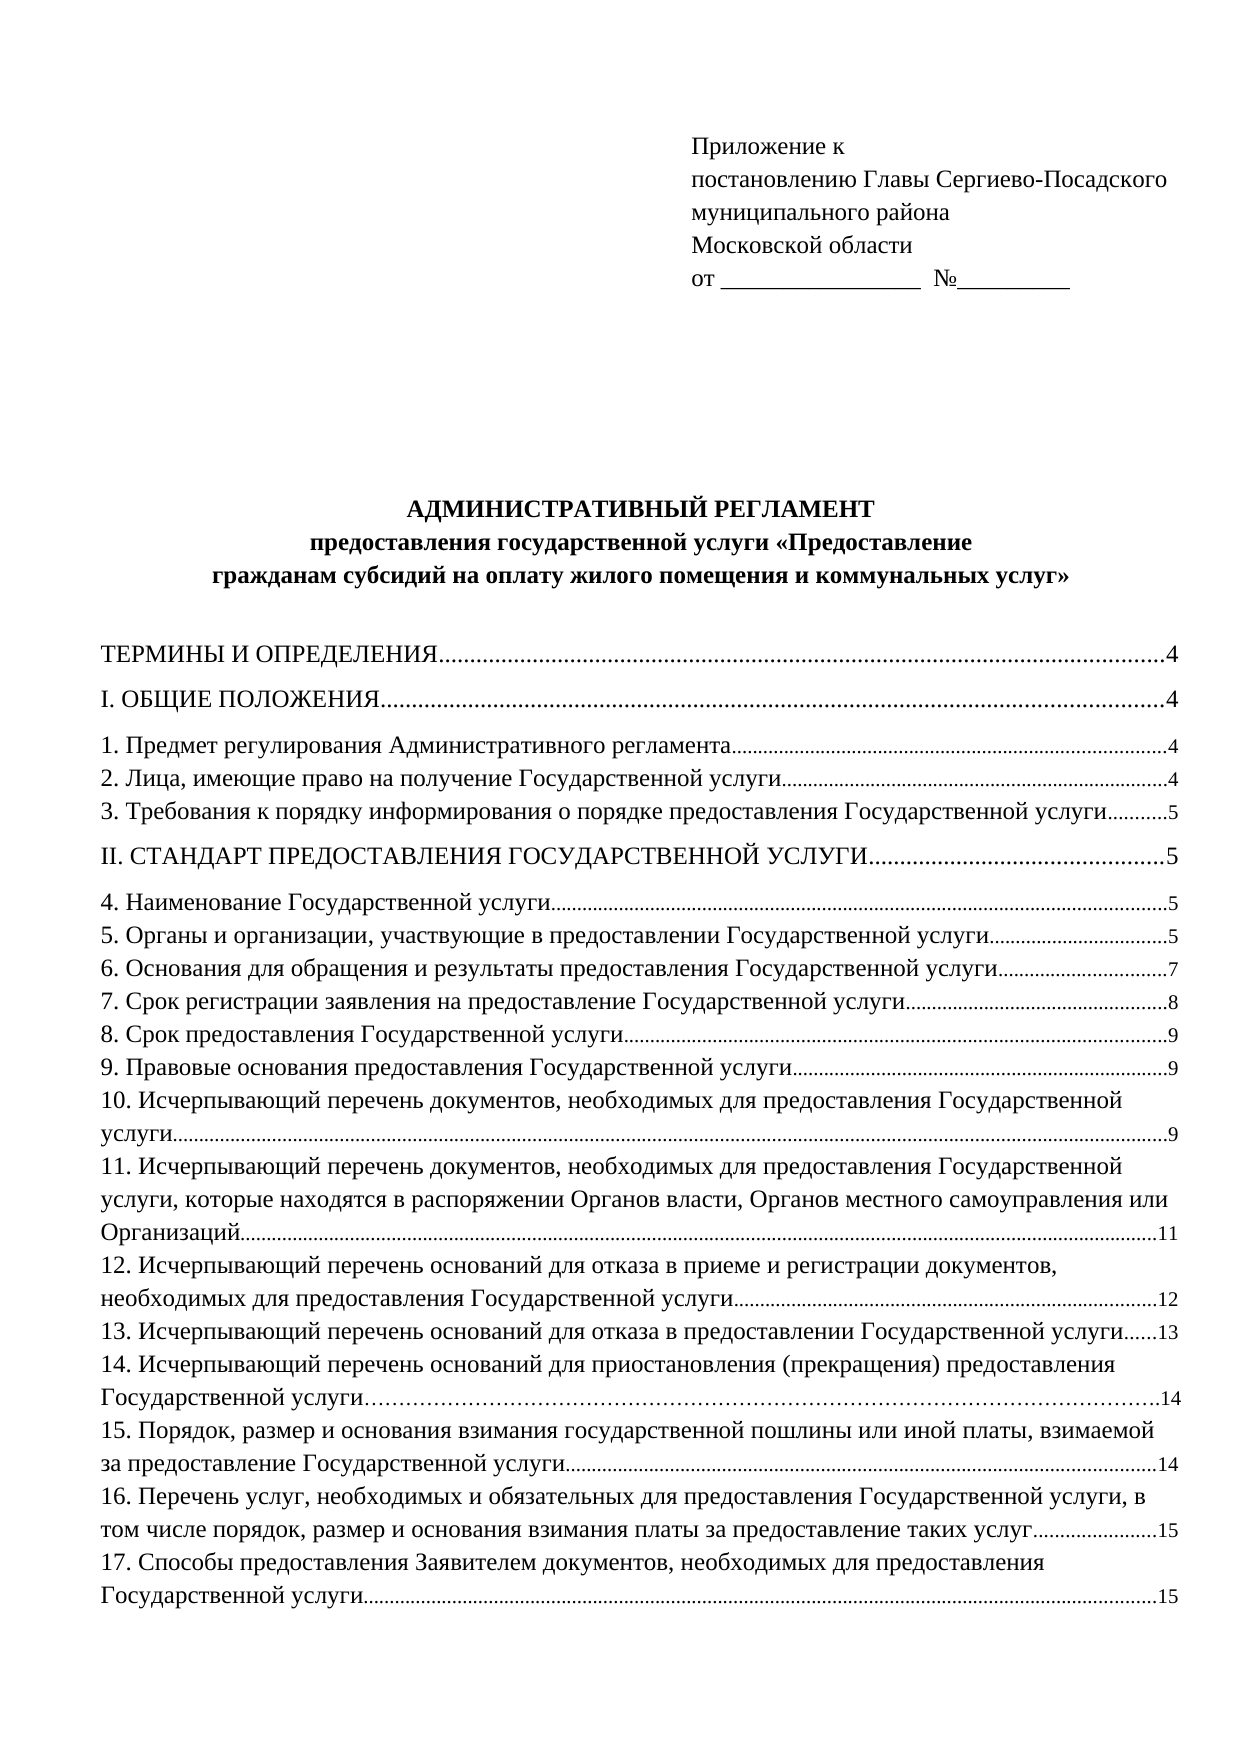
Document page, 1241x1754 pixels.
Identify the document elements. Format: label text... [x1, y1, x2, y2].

text от ________________ №_________ [691, 263, 1181, 292]
text 1. Предмет регулирования Административного регламента 4 [100, 730, 1181, 759]
text 17. Способы предоставления Заявителем документов, необходимых для предоставления Государственной услуги 15 [100, 1547, 1181, 1609]
text АДМИНИСТРАТИВНЫЙ РЕГЛАМЕНТ [100, 494, 1181, 523]
text постановлению Главы Сергиево-Посадского [691, 164, 1181, 193]
text 16. Перечень услуг, необходимых и обязательных для предоставления Государственной услуги, в том числе порядок, размер и основания взимания платы за предоставление таких услуг 15 [100, 1481, 1181, 1543]
text 11. Исчерпывающий перечень документов, необходимых для предоставления Государственной услуги, которые находятся в распоряжении Органов власти, Органов местного самоуправления или Организаций 11 [100, 1151, 1181, 1246]
text 9. Правовые основания предоставления Государственной услуги 9 [100, 1052, 1181, 1081]
text 2. Лица, имеющие право на получение Государственной услуги 4 [100, 763, 1181, 792]
text II. Стандарт предоставления Государственной услуги 5 [100, 841, 1181, 870]
text Приложение к [691, 131, 1181, 160]
text 15. Порядок, размер и основания взимания государственной пошлины или иной платы, взимаемой за предоставление Государственной услуги 14 [100, 1415, 1181, 1477]
text 3. Требования к порядку информирования о порядке предоставления Государственной услуги 5 [100, 796, 1181, 825]
text муниципального района [691, 197, 1181, 226]
text 5. Органы и организации, участвующие в предоставлении Государственной услуги 5 [100, 920, 1181, 949]
text 13. Исчерпывающий перечень оснований для отказа в предоставлении Государственной услуги 13 [100, 1316, 1181, 1345]
text 7. Срок регистрации заявления на предоставление Государственной услуги 8 [100, 986, 1181, 1015]
text 4. Наименование Государственной услуги 5 [100, 887, 1181, 916]
text 8. Срок предоставления Государственной услуги 9 [100, 1019, 1181, 1048]
text предоставления государственной услуги «Предоставление [100, 527, 1181, 556]
text 14. Исчерпывающий перечень оснований для приостановления (прекращения) предоставления Государственной услуги…………………………………………………………………………………………………….14 [100, 1349, 1181, 1411]
text 12. Исчерпывающий перечень оснований для отказа в приеме и регистрации документов, необходимых для предоставления Государственной услуги 12 [100, 1250, 1181, 1312]
text 10. Исчерпывающий перечень документов, необходимых для предоставления Государственной услуги 9 [100, 1085, 1181, 1147]
text 6. Основания для обращения и результаты предоставления Государственной услуги 7 [100, 953, 1181, 982]
text гражданам субсидий на оплату жилого помещения и коммунальных услуг» [100, 560, 1181, 589]
text I. Общие положения 4 [100, 684, 1181, 713]
text Московской области [691, 230, 1181, 259]
text Термины и определения 4 [100, 639, 1181, 668]
